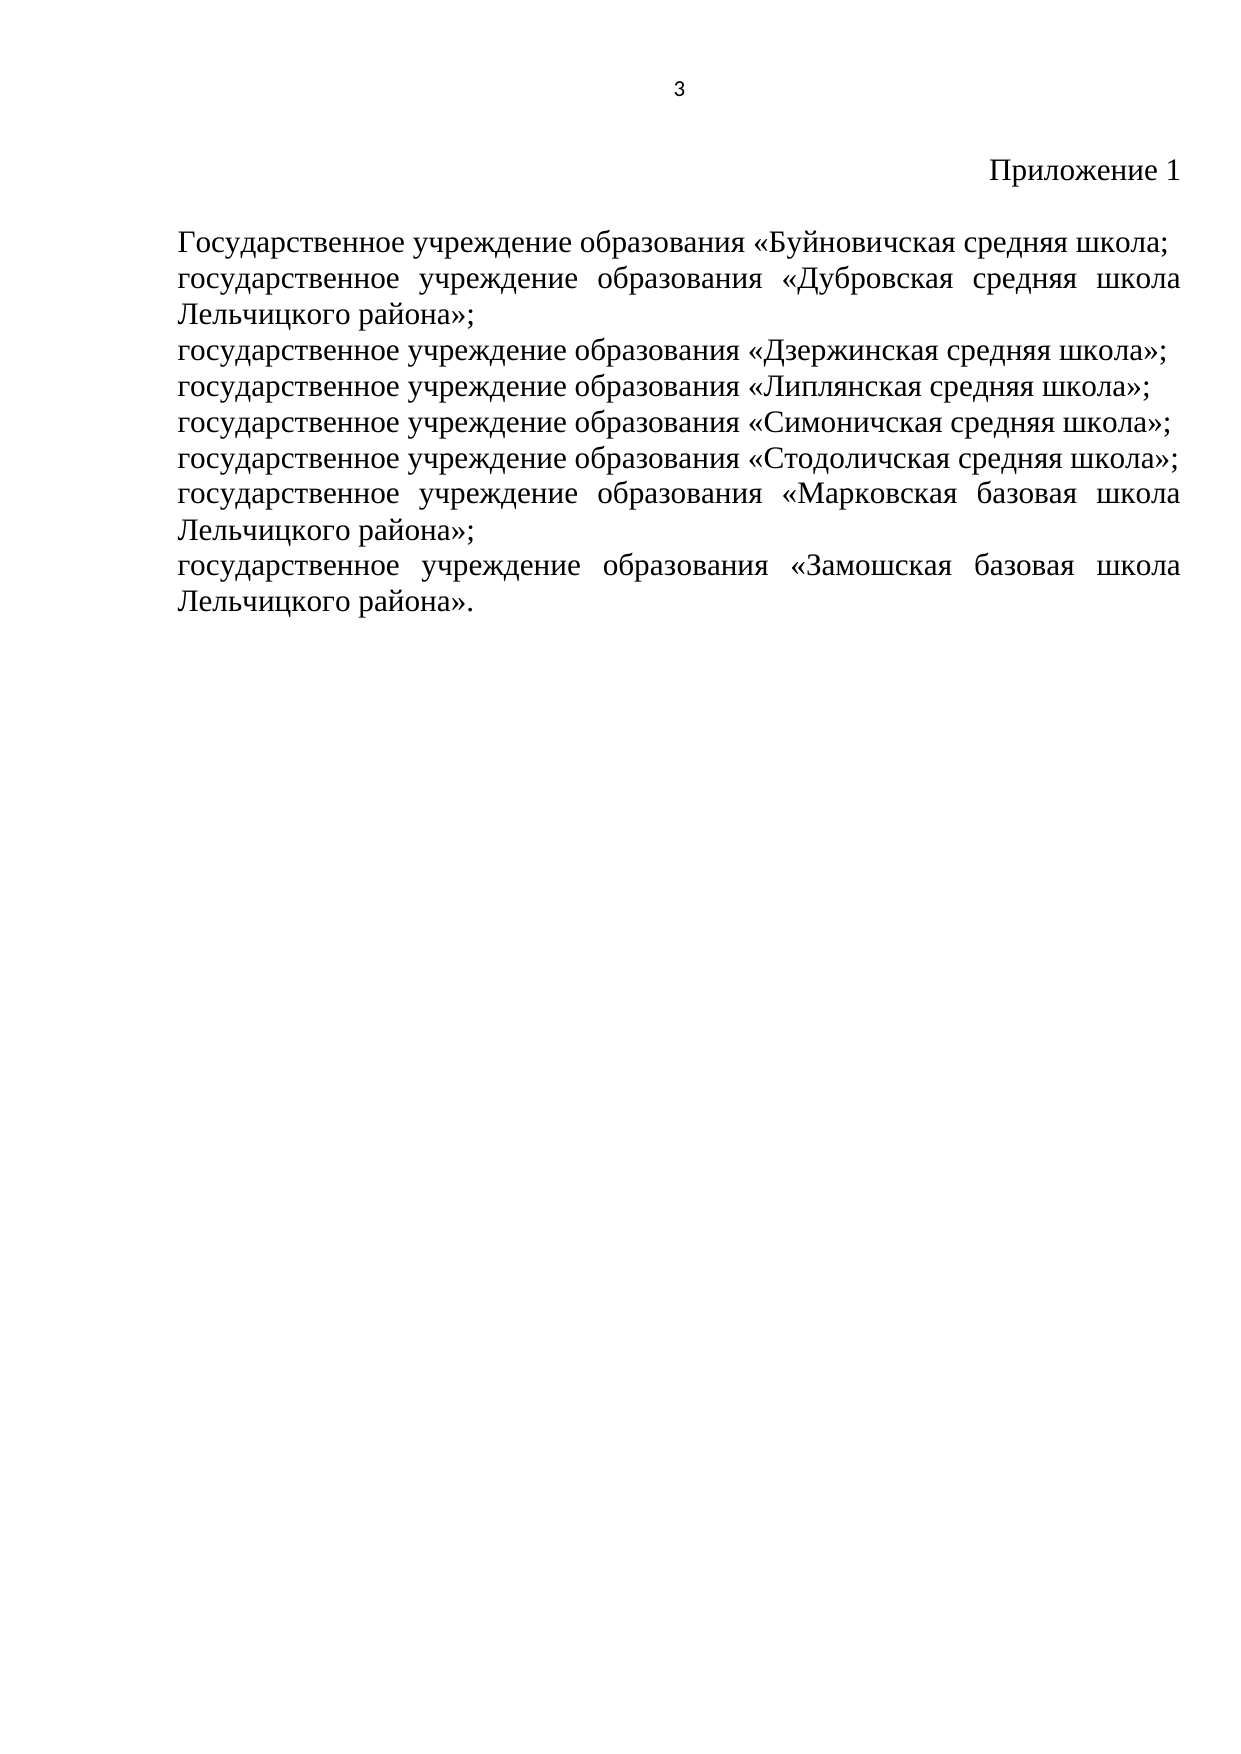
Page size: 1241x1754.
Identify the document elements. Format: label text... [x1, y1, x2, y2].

text государственное учреждение образования «Замошская базовая школа Лельчицкого района». [177, 547, 1181, 618]
text государственное учреждение образования «Симоничская средняя школа»; [177, 403, 1181, 439]
text государственное учреждение образования «Липлянская средняя школа»; [177, 367, 1181, 403]
text государственное учреждение образования «Дзержинская средняя школа»; [177, 331, 1181, 367]
text Государственное учреждение образования «Буйновичская средняя школа; [177, 223, 1181, 259]
text государственное учреждение образования «Дубровская средняя школа Лельчицкого района»; [177, 259, 1181, 331]
text Приложение 1 [841, 151, 1181, 187]
text государственное учреждение образования «Марковская базовая школа Лельчицкого района»; [177, 475, 1181, 547]
text государственное учреждение образования «Стодоличская средняя школа»; [177, 439, 1181, 475]
